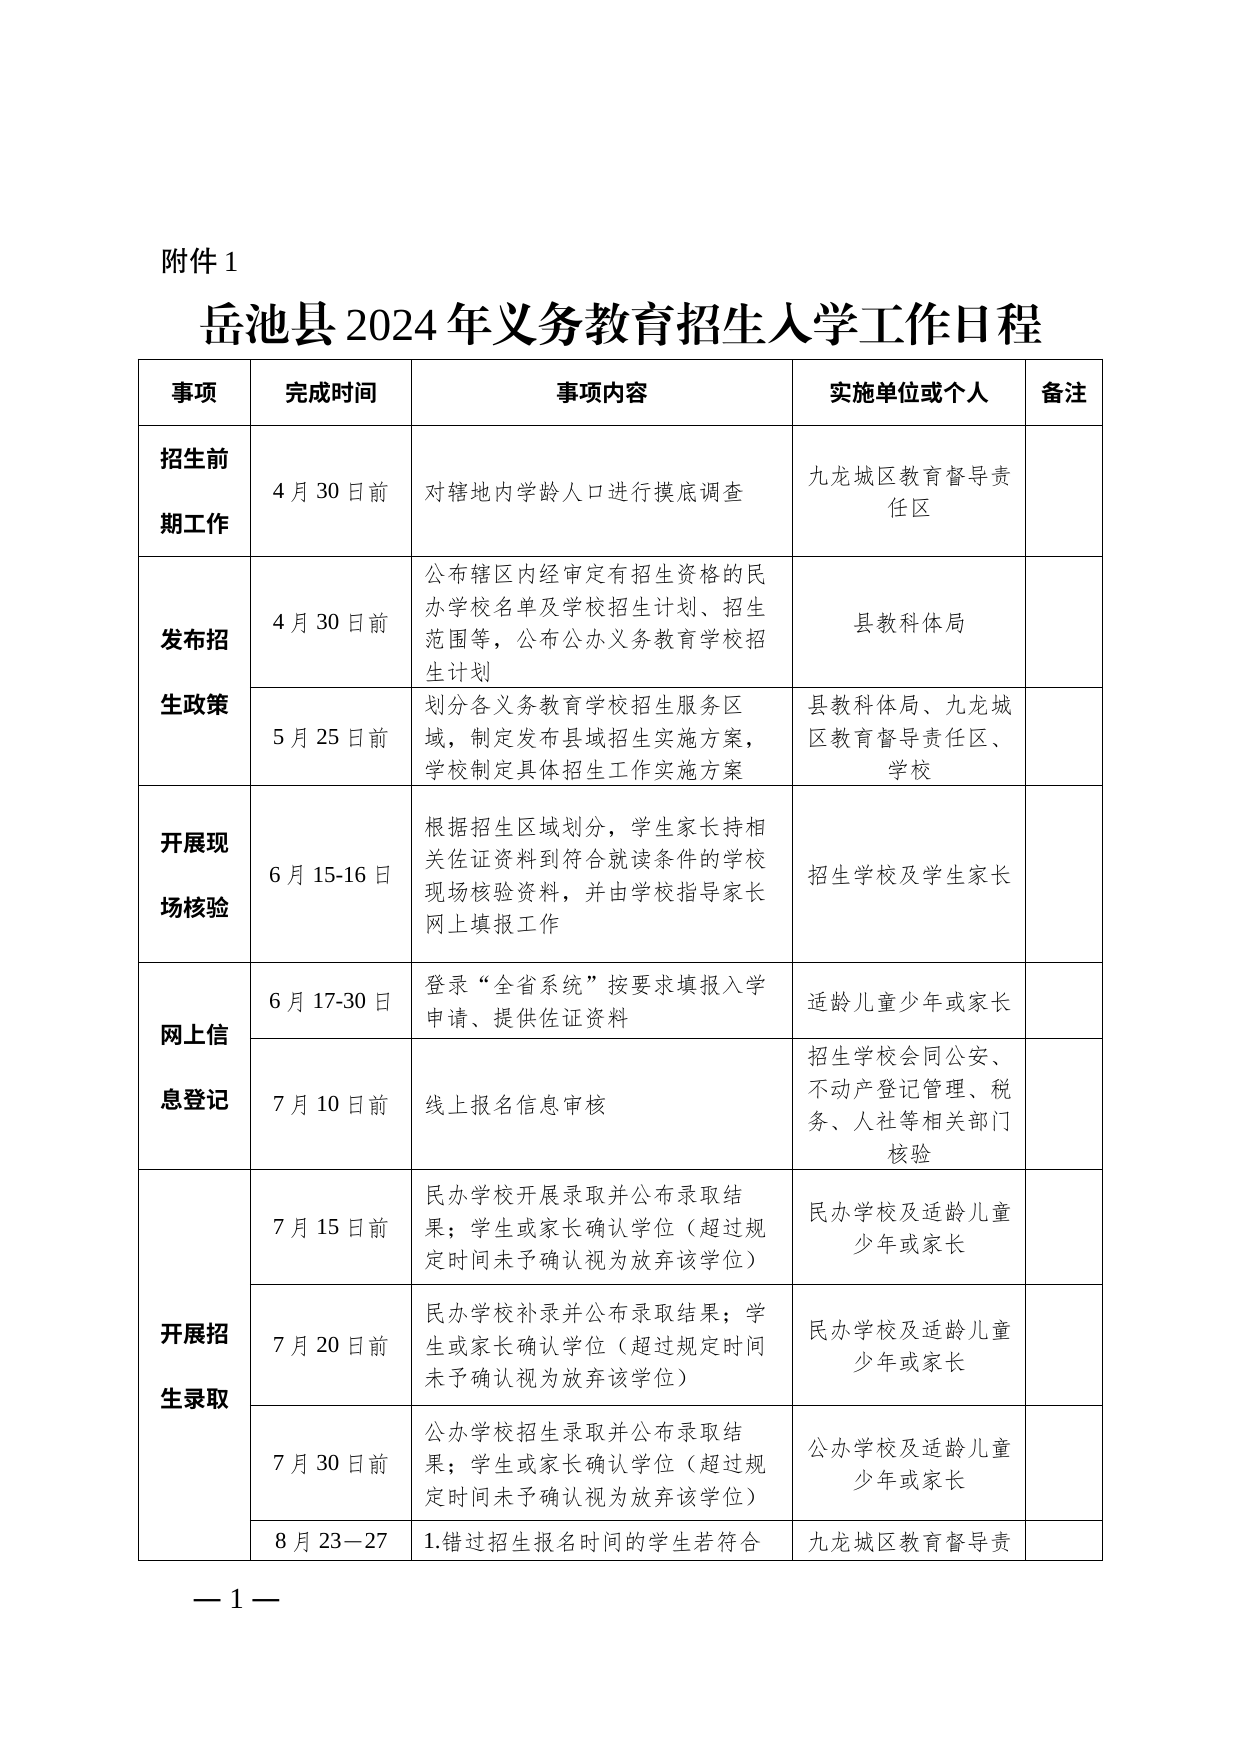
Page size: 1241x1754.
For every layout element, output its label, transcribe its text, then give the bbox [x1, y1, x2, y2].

table_cell 6月15-16日 [251, 786, 411, 962]
table_cell 公布辖区内经审定有招生资格的民办学校名单及学校招生计划、招生范围等，公布公办义务教育学校招生计划 [412, 557, 792, 687]
table_cell [1026, 1406, 1102, 1520]
table_cell [1026, 786, 1102, 962]
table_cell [412, 1521, 792, 1560]
table_header 实施单位或个人 [793, 360, 1025, 424]
table_cell 根据招生区域划分，学生家长持相关佐证资料到符合就读条件的学校现场核验资料，并由学校指导家长网上填报工作 [412, 786, 792, 962]
table_cell [1026, 1521, 1102, 1560]
table_cell 县教科体局、九龙城区教育督导责任区、学校 [793, 688, 1025, 785]
text 附件1 [159, 228, 1081, 293]
table_cell 公办学校招生录取并公布录取结果；学生或家长确认学位（超过规定时间未予确认视为放弃该学位） [412, 1406, 792, 1520]
table_cell 7月20日前 [251, 1285, 411, 1404]
table_cell 招生学校会同公安、不动产登记管理、税务、人社等相关部门核验 [793, 1039, 1025, 1168]
table_cell 民办学校及适龄儿童少年或家长 [793, 1285, 1025, 1404]
table_cell [1026, 688, 1102, 785]
table_cell 九龙城区教育督导责任区 [793, 426, 1025, 556]
table_cell 开展招生录取 [139, 1170, 250, 1560]
table_cell 适龄儿童少年或家长 [793, 963, 1025, 1037]
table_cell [793, 1521, 1025, 1560]
table_cell 县教科体局 [793, 557, 1025, 687]
table_cell [1026, 1285, 1102, 1404]
table_cell 登录“全省系统”按要求填报入学申请、提供佐证资料 [412, 963, 792, 1037]
table_cell 5月25日前 [251, 688, 411, 785]
table_cell 7月15日前 [251, 1170, 411, 1283]
table_cell 4月30日前 [251, 426, 411, 556]
table_cell 公办学校及适龄儿童少年或家长 [793, 1406, 1025, 1520]
table_cell [1026, 963, 1102, 1037]
table_cell 发布招生政策 [139, 557, 250, 785]
table_cell 开展现场核验 [139, 786, 250, 962]
table_cell [1026, 1170, 1102, 1283]
table_header 事项 [139, 360, 250, 424]
table_cell 民办学校及适龄儿童少年或家长 [793, 1170, 1025, 1283]
table_cell [1026, 557, 1102, 687]
table_cell 网上信息登记 [139, 963, 250, 1168]
table_cell 8月23－27日 [251, 1521, 411, 1560]
table_cell 7月30日前 [251, 1406, 411, 1520]
table_cell [1026, 1039, 1102, 1168]
table_cell 对辖地内学龄人口进行摸底调查 [412, 426, 792, 556]
table_cell 4月30日前 [251, 557, 411, 687]
table_cell 招生前期工作 [139, 426, 250, 556]
table_cell 线上报名信息审核 [412, 1039, 792, 1168]
table_cell 招生学校及学生家长 [793, 786, 1025, 962]
table_cell [1026, 426, 1102, 556]
table_cell 7月10日前 [251, 1039, 411, 1168]
table_cell 民办学校补录并公布录取结果；学生或家长确认学位（超过规定时间未予确认视为放弃该学位） [412, 1285, 792, 1404]
table_header 完成时间 [251, 360, 411, 424]
table_cell 6月17-30日 [251, 963, 411, 1037]
table_header 事项内容 [412, 360, 792, 424]
text 岳池县2024年义务教育招生入学工作日程 [159, 293, 1081, 358]
table_cell 民办学校开展录取并公布录取结果；学生或家长确认学位（超过规定时间未予确认视为放弃该学位） [412, 1170, 792, 1283]
table_cell 划分各义务教育学校招生服务区域，制定发布县域招生实施方案，学校制定具体招生工作实施方案 [412, 688, 792, 785]
table_header 备注 [1026, 360, 1102, 424]
